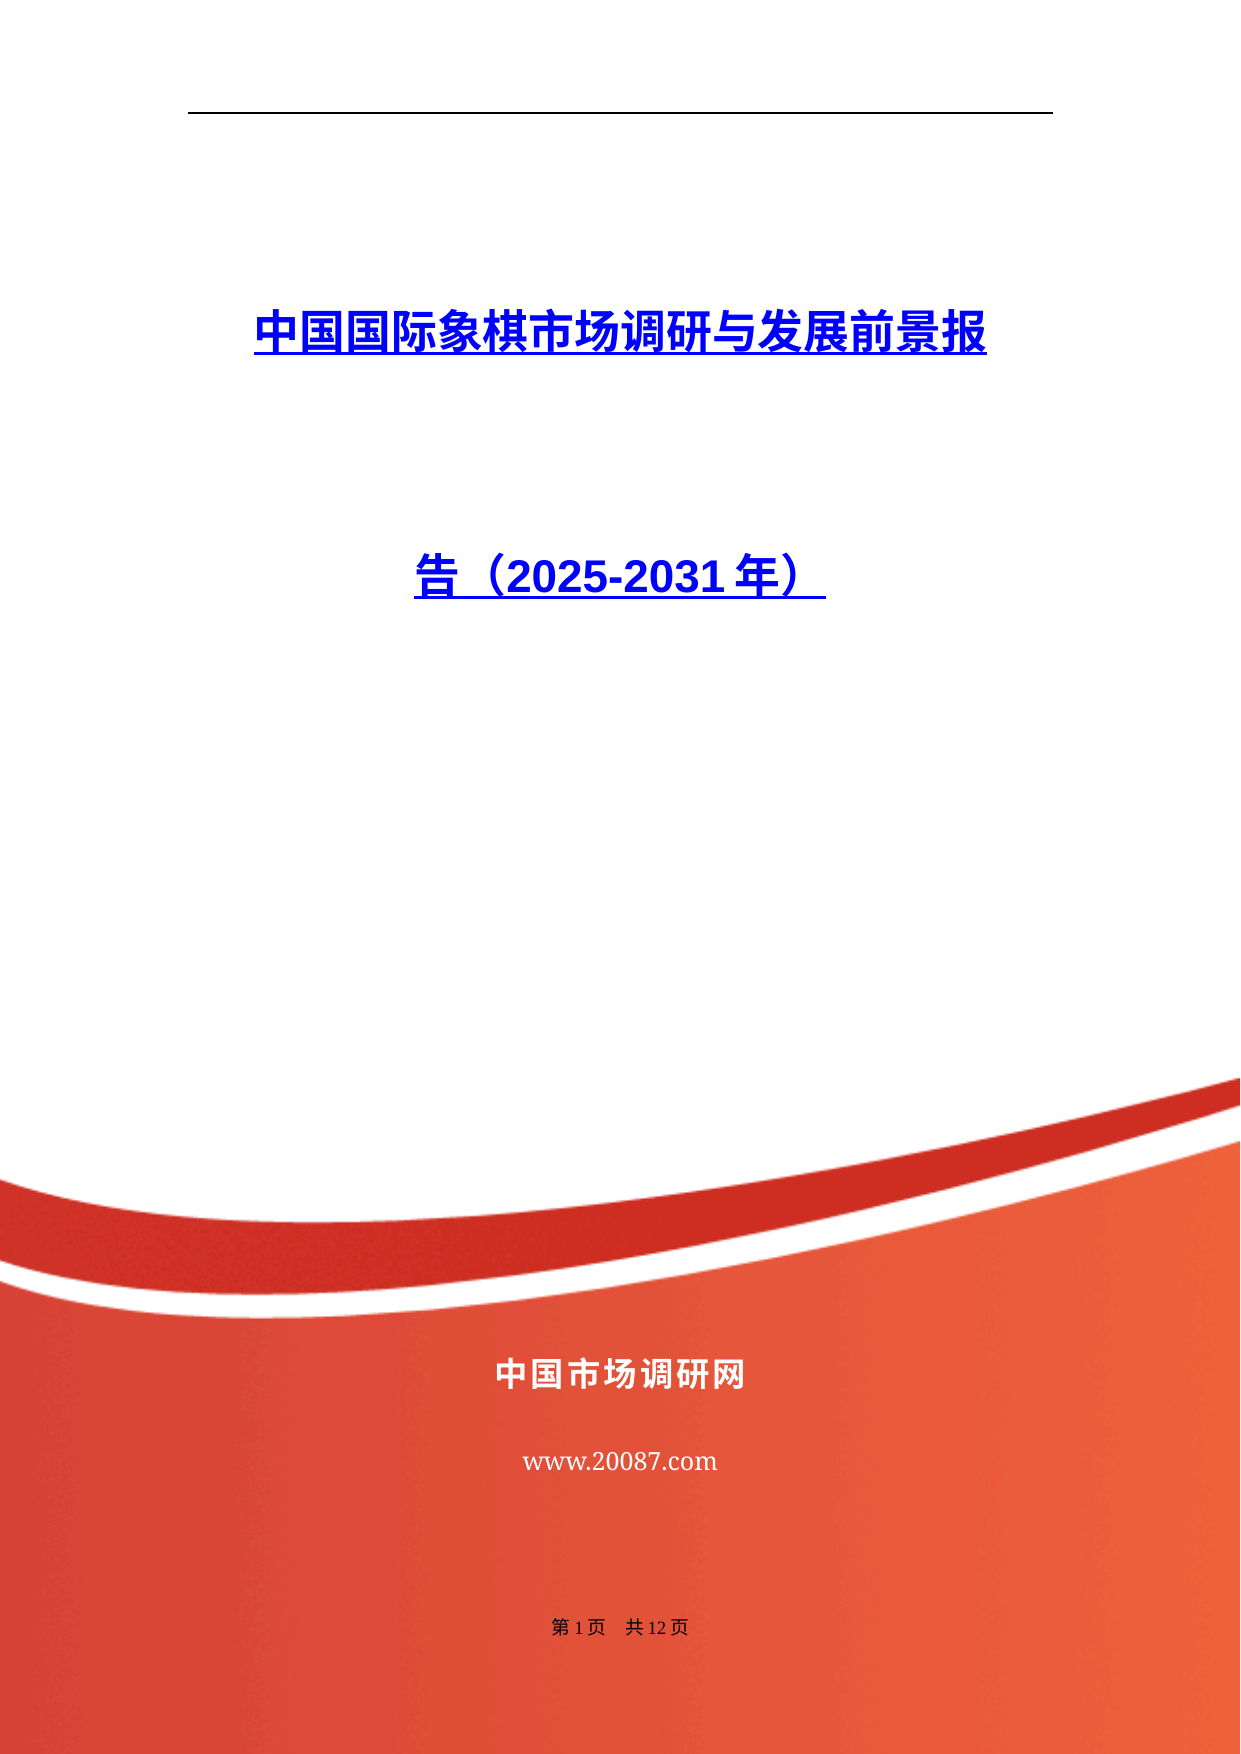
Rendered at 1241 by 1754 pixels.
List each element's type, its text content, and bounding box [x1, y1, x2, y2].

picture [0, 1006, 1241, 1754]
table_header 中国国际象棋市场调研与发展前景报告（2025-2031年） [188, 207, 1053, 773]
subtitle 中国市场调研网 [187, 1339, 1053, 1404]
text www.20087.com [187, 1428, 1053, 1493]
